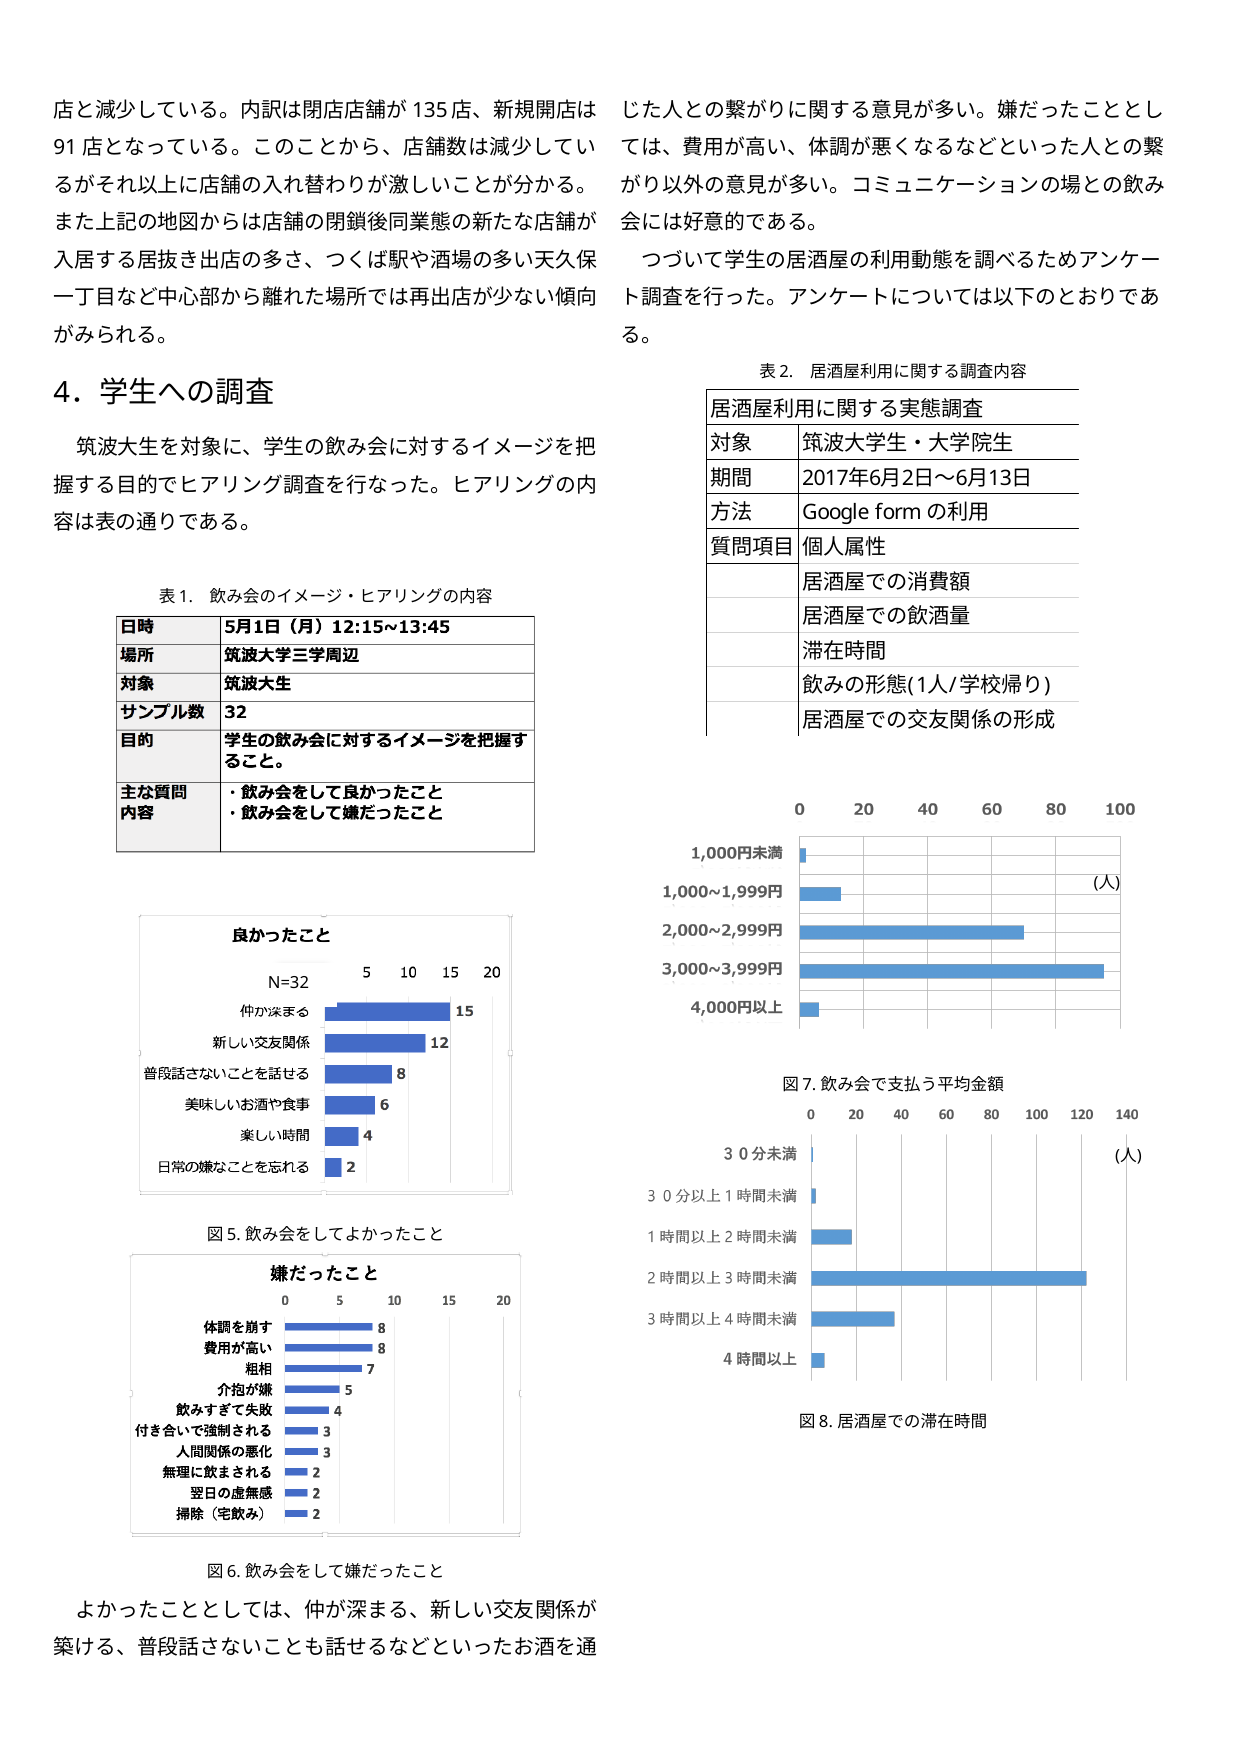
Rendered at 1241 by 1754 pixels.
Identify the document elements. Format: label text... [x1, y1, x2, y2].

text 図7. 飲み会で支払う平均金額 [620, 1064, 1165, 1102]
picture [138, 914, 513, 1195]
text 図8. 居酒屋での滞在時間 [620, 1402, 1165, 1439]
text 図6. 飲み会をして嫌だったこと [53, 1552, 598, 1589]
text つづいて学生の居酒屋の利用動態を調べるためアンケート調査を行った。アンケートについては以下のとおりである。 [620, 239, 1165, 352]
text 筑波大生を対象に、学生の飲み会に対するイメージを把握する目的でヒアリング調査を行なった。ヒアリングの内容は表の通りである。 [53, 427, 598, 539]
text 図5. 飲み会をしてよかったこと [53, 1214, 598, 1252]
text よかったこととしては、仲が深まる、新しい交友関係が築ける、普段話さないことも話せるなどといったお酒を通じた人との繋がりに関する意見が多い。嫌だったこととしては、費用が高い、体調が悪くなるなどといった人との繋がり以外の意見が多い。コミュニケーションの場との飲み会には好意的である。 [620, 89, 1165, 239]
text 4．学生への調査 [53, 352, 598, 427]
text よかったこととしては、仲が深まる、新しい交友関係が築ける、普段話さないことも話せるなどといったお酒を通じた人との繋がりに関する意見が多い。嫌だったこととしては、費用が高い、体調が悪くなるなどといった人との繋がり以外の意見が多い。コミュニケーションの場との飲み会には好意的である。 [53, 1589, 598, 1664]
picture [128, 1252, 523, 1537]
picture [639, 1102, 1147, 1389]
picture [115, 614, 536, 854]
text 表2. 居酒屋利用に関する調査内容 [620, 352, 1165, 389]
text 表1. 飲み会のイメージ・ヒアリングの内容 [53, 577, 598, 614]
picture [646, 802, 1140, 1029]
